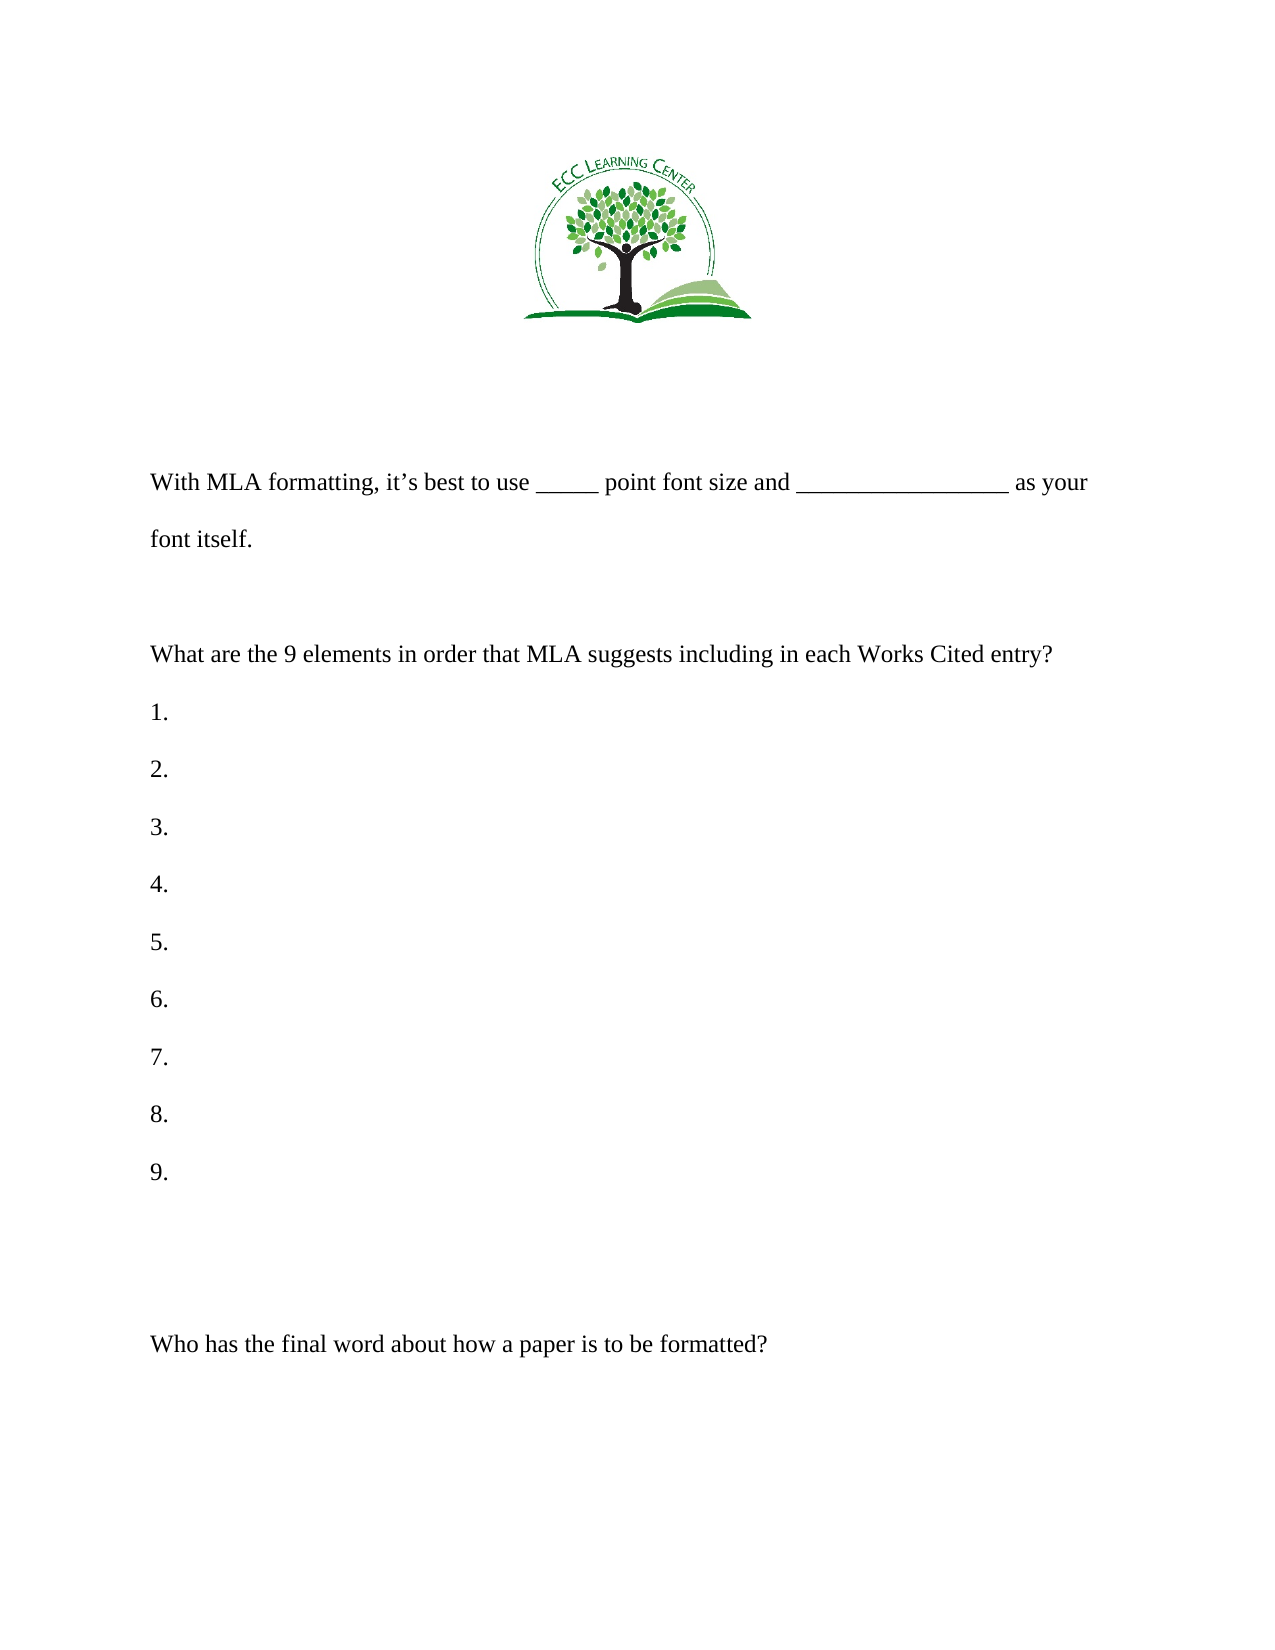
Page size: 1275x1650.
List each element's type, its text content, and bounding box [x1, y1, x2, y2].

text 2. [150, 754, 1125, 783]
text 1. [150, 697, 1125, 726]
text 6. [150, 984, 1125, 1013]
text 5. [150, 927, 1125, 956]
text With MLA formatting, it’s best to use _____ point font size and _________________ as your font itself. [150, 467, 1125, 553]
text 4. [150, 869, 1125, 898]
picture [523, 150, 752, 323]
text 3. [150, 812, 1125, 841]
text 7. [150, 1042, 1125, 1071]
text Who has the final word about how a paper is to be formatted? [150, 1329, 1125, 1358]
text 9. [150, 1157, 1125, 1186]
text What are the 9 elements in order that MLA suggests including in each Works Cited entry? [150, 639, 1125, 668]
text 8. [150, 1099, 1125, 1128]
